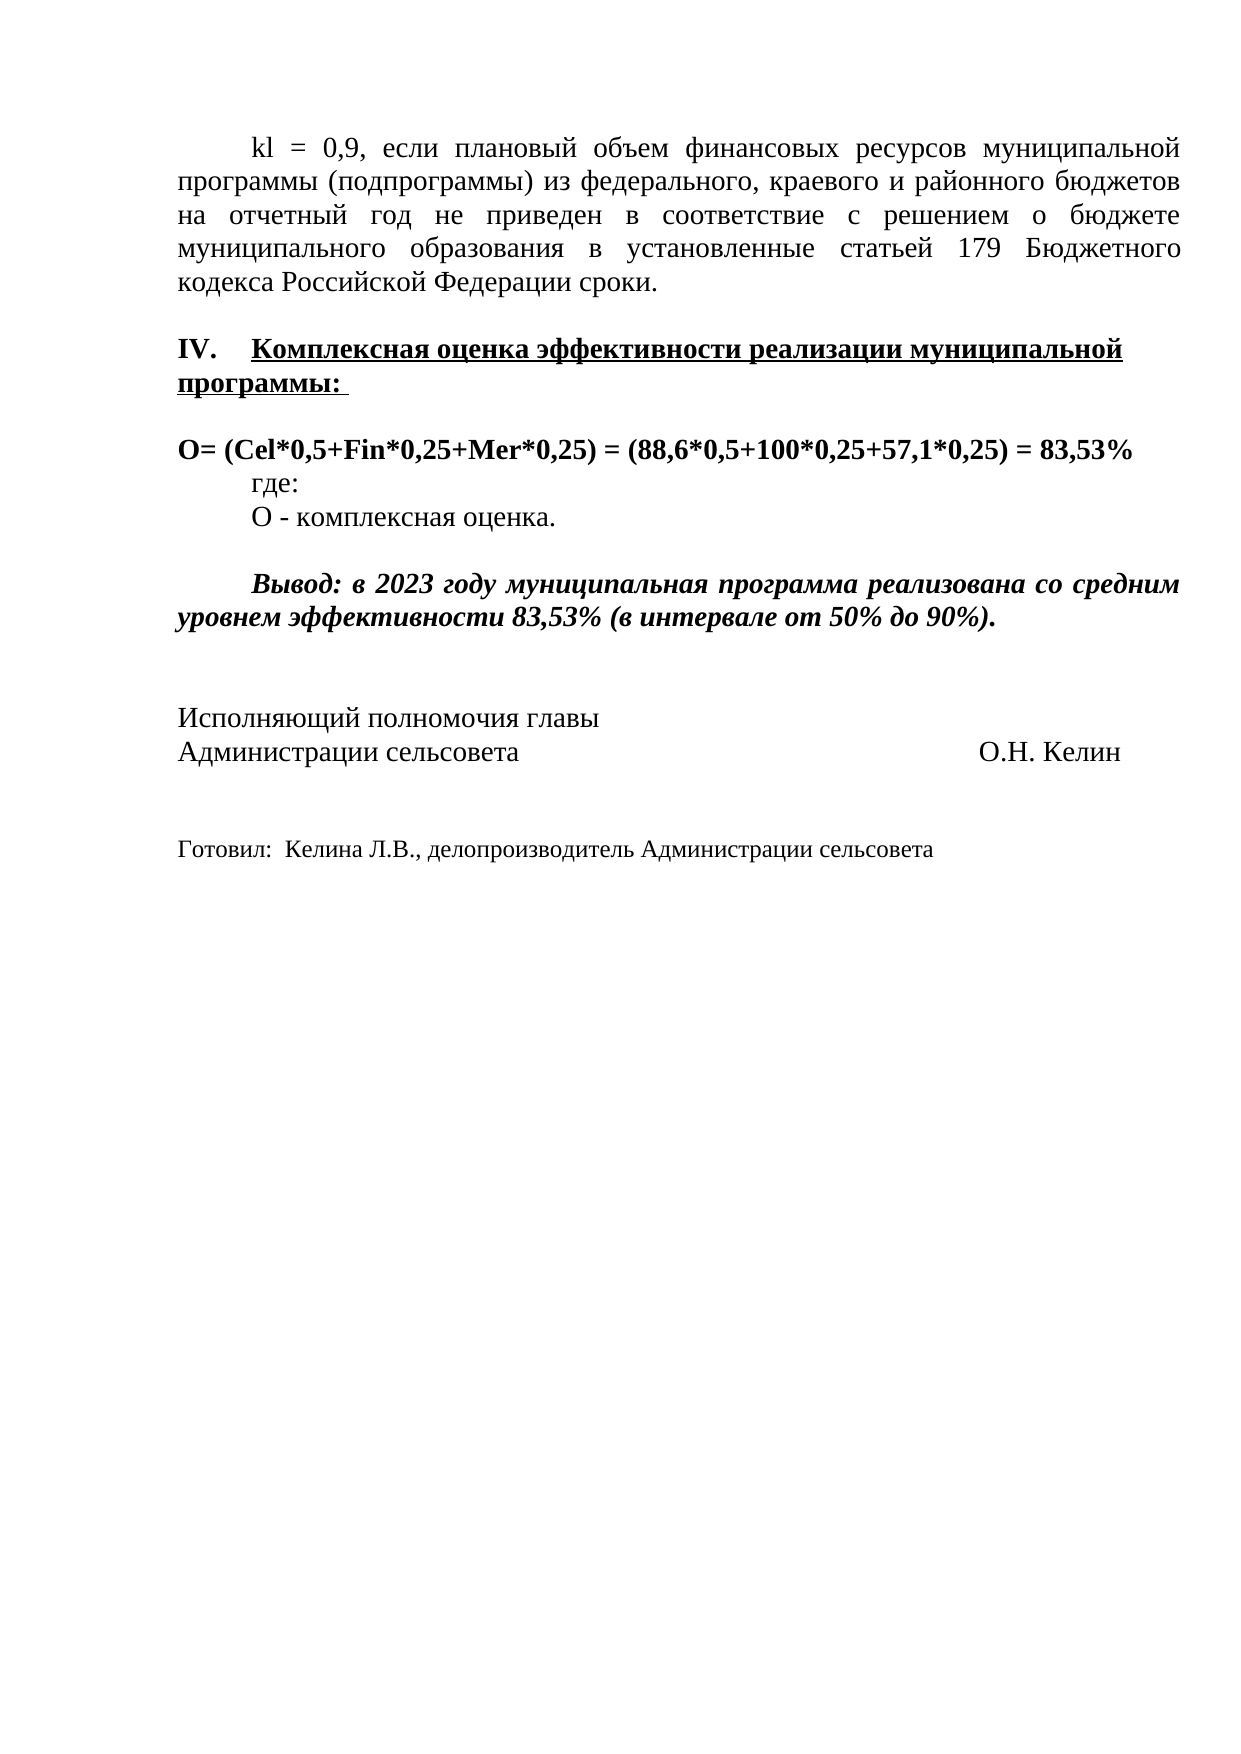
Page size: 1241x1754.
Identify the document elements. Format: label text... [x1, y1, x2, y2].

text O - комплексная оценка. [177, 499, 1181, 532]
list Комплексная оценка эффективности реализации муниципальной [177, 331, 1181, 365]
text Исполняющий полномочия главы [177, 700, 1181, 734]
text Готовил: Келина Л.В., делопроизводитель Администрации сельсовета [177, 834, 1181, 863]
text Администрации сельсовета О.Н. Келин [177, 734, 1181, 767]
text где: [177, 465, 1181, 499]
text kl = 0,9, если плановый объем финансовых ресурсов муниципальной программы (подпрограммы) из федерального, краевого и районного бюджетов на отчетный год не приведен в соответствие с решением о бюджете муниципального образования в установленные статьей 179 Бюджетного кодекса Российской Федерации сроки. [177, 130, 1181, 298]
text O= (Cel*0,5+Fin*0,25+Mer*0,25) = (88,6*0,5+100*0,25+57,1*0,25) = 83,53% [177, 432, 1181, 465]
text программы: [177, 365, 1181, 398]
text Вывод: в 2023 году муниципальная программа реализована со средним уровнем эффективности 83,53% (в интервале от 50% до 90%). [177, 566, 1181, 633]
